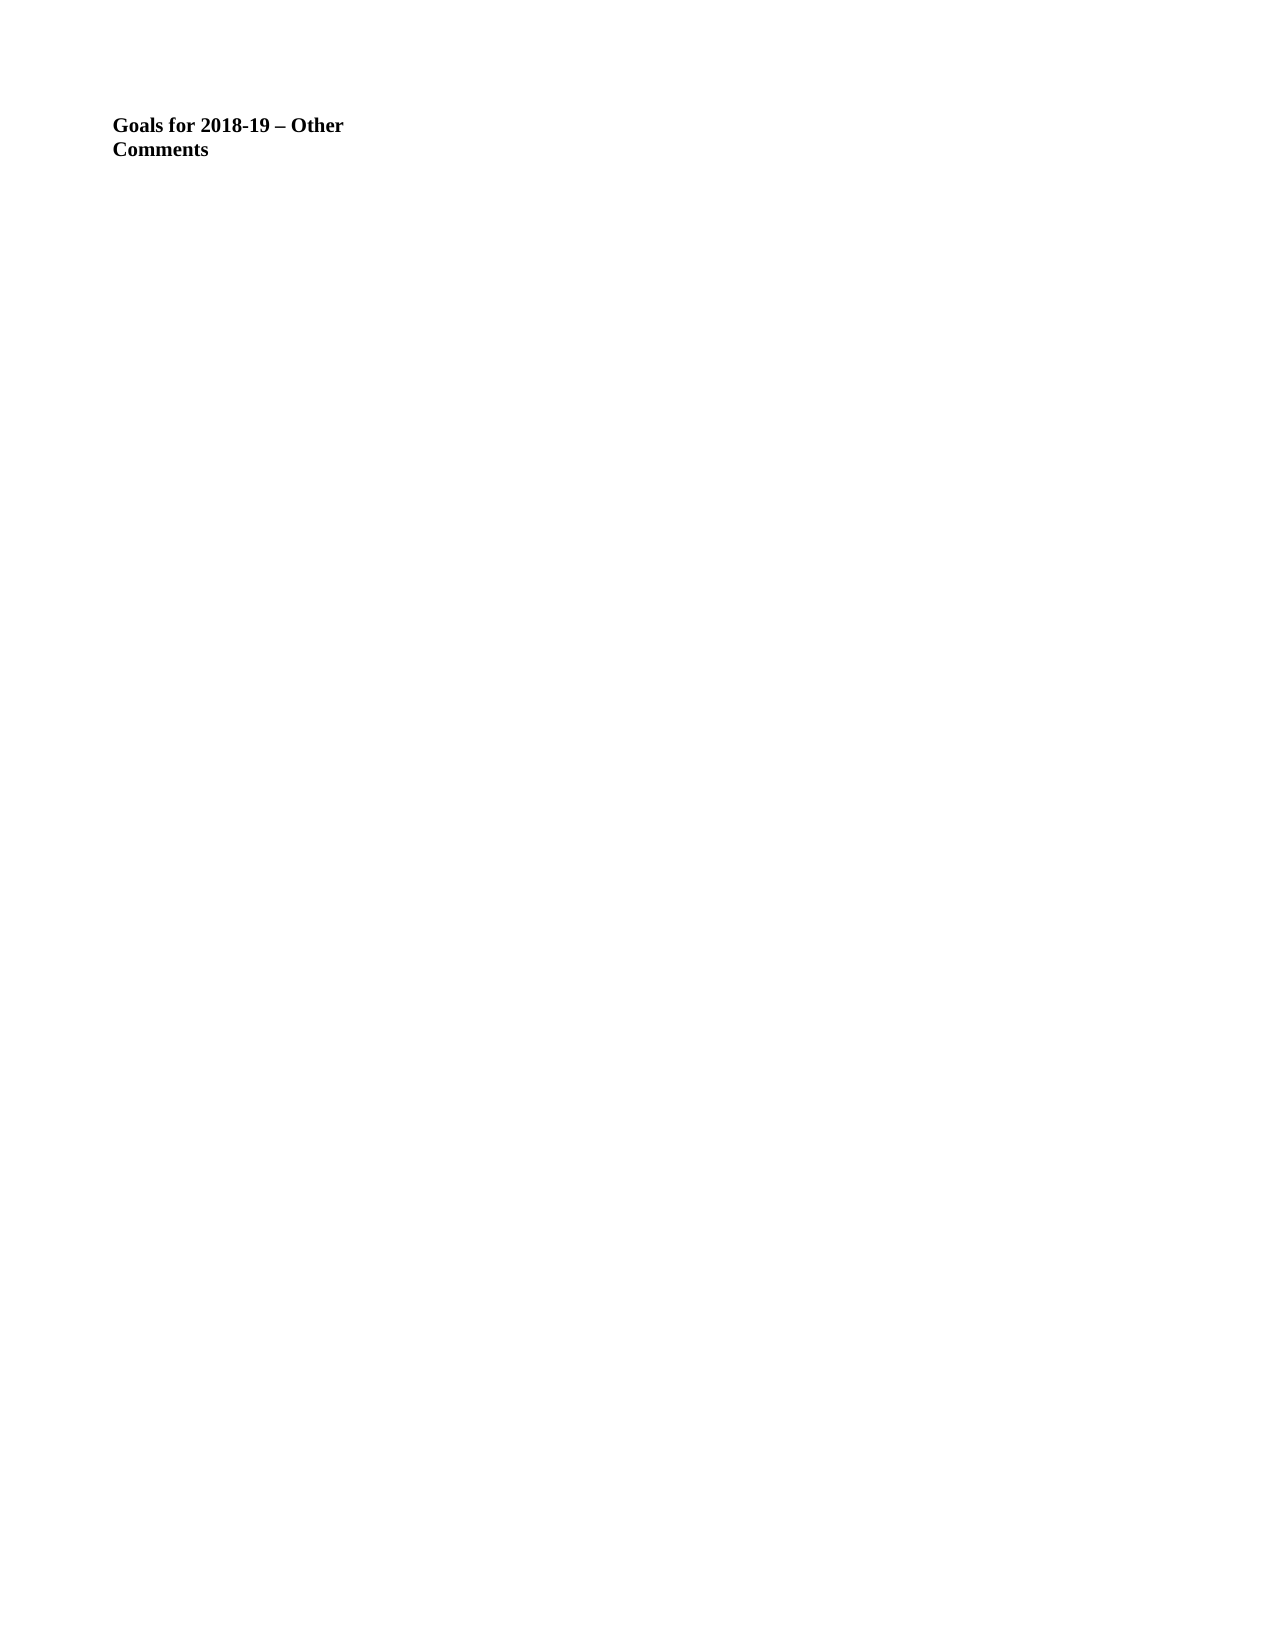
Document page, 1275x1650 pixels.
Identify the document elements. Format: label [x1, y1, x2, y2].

text [112, 112, 1162, 161]
